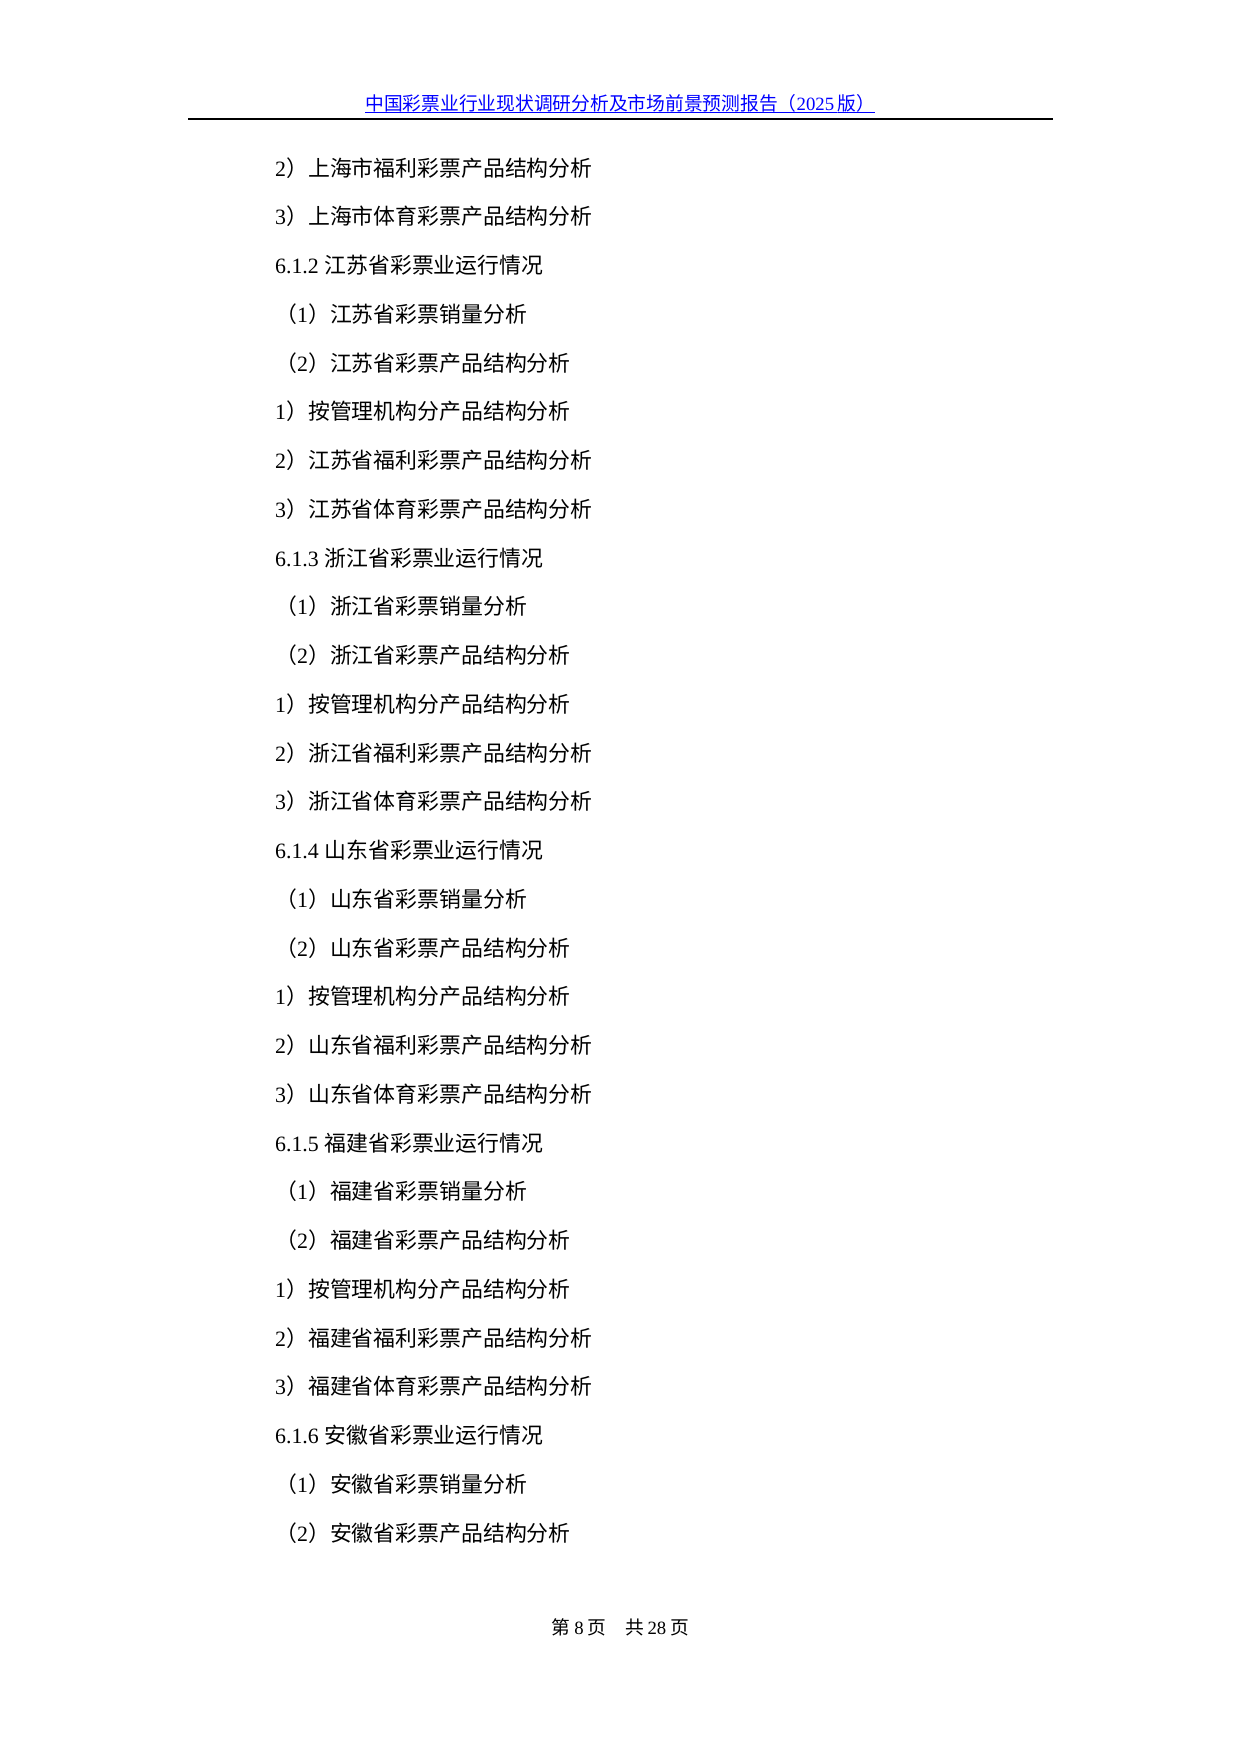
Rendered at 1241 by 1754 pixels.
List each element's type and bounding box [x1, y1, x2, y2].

text [187, 150, 1053, 1548]
